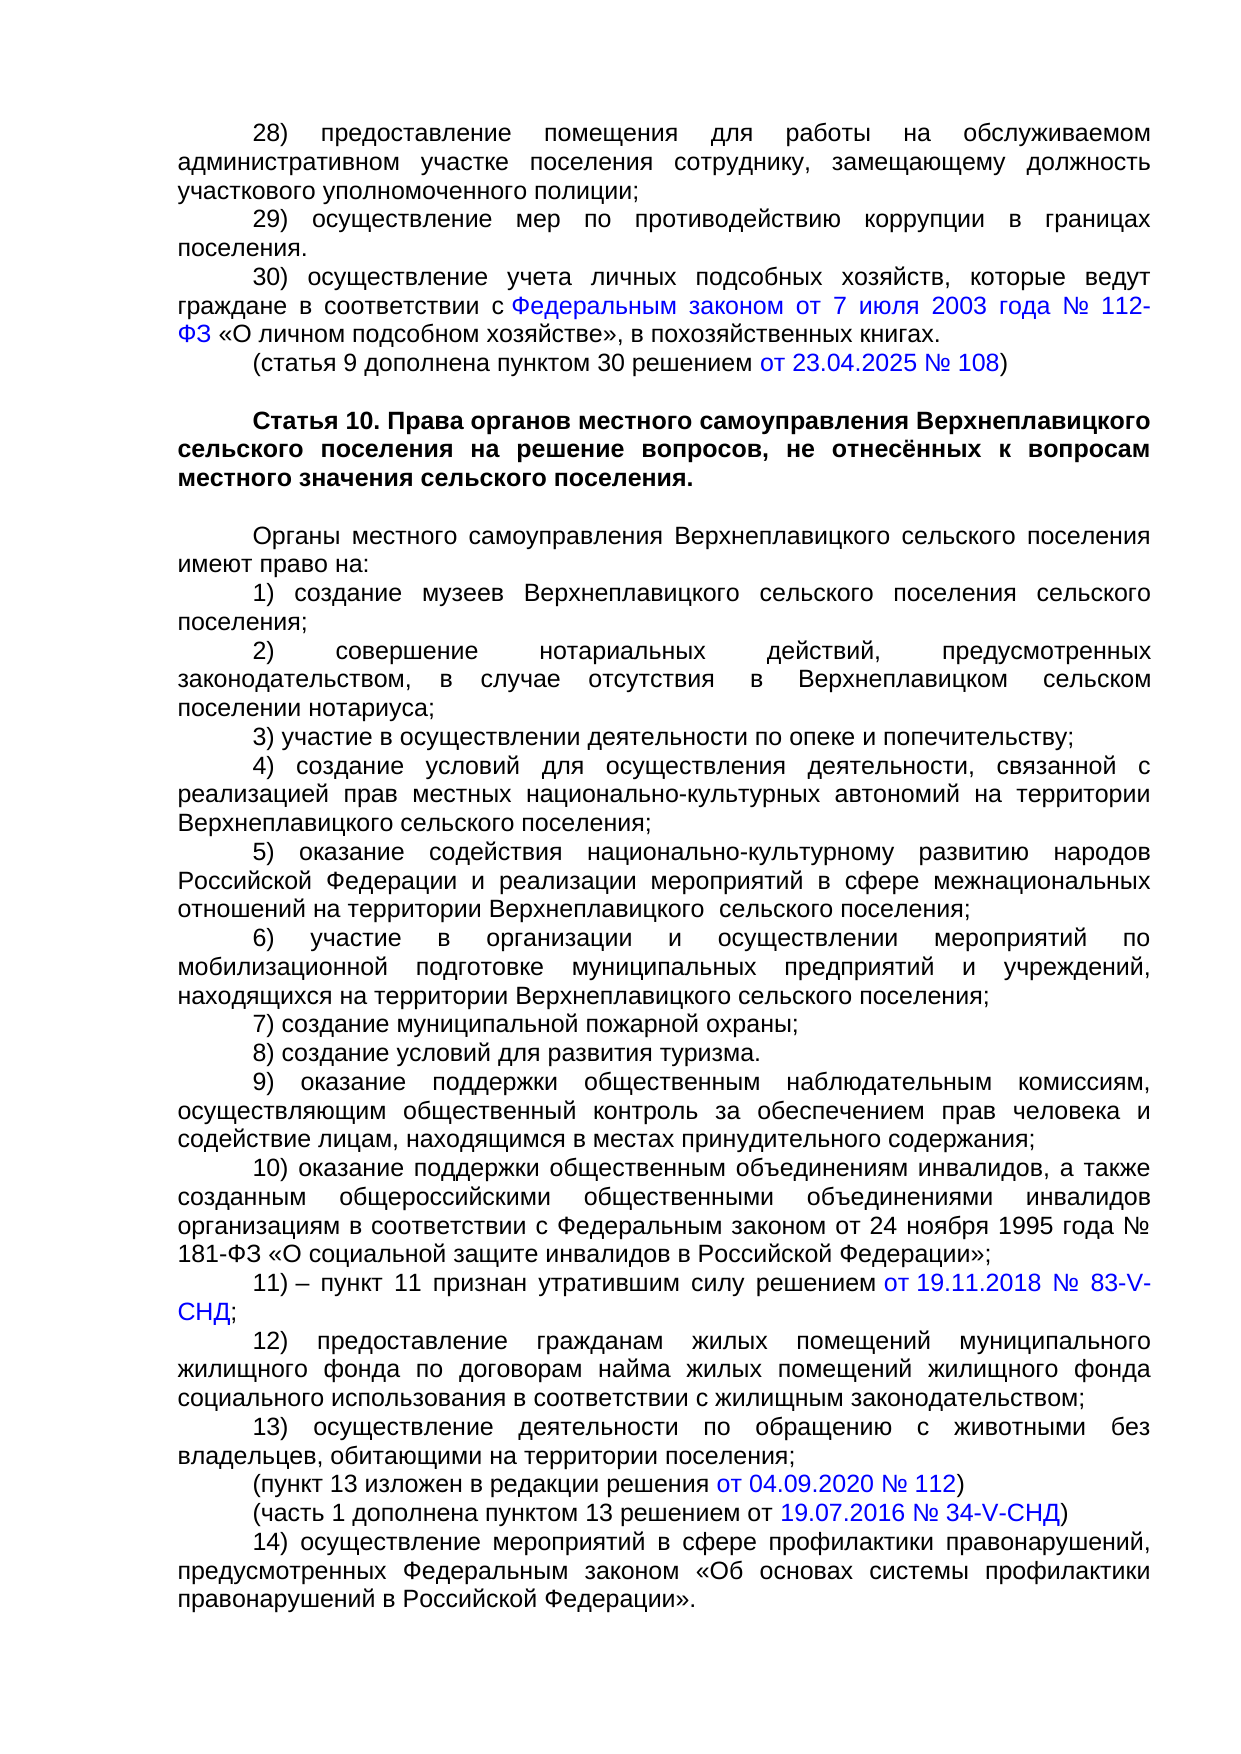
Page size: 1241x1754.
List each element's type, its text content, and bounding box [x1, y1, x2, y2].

text 3) участие в осуществлении деятельности по опеке и попечительству; [177, 722, 1152, 751]
text 7) создание муниципальной пожарной охраны; [177, 1009, 1152, 1038]
text 12) предоставление гражданам жилых помещений муниципального жилищного фонда по договорам найма жилых помещений жилищного фонда социального использования в соответствии с жилищным законодательством; [177, 1326, 1152, 1412]
text 8) создание условий для развития туризма. [177, 1038, 1152, 1067]
text 6) участие в организации и осуществлении мероприятий по мобилизационной подготовке муниципальных предприятий и учреждений, находящихся на территории Верхнеплавицкого сельского поселения; [177, 923, 1152, 1009]
text (статья 9 дополнена пунктом 30 решением от 23.04.2025 № 108) [177, 348, 1152, 377]
text (часть 1 дополнена пунктом 13 решением от 19.07.2016 № 34-V-СНД) [177, 1498, 1152, 1527]
text 30) осуществление учета личных подсобных хозяйств, которые ведут граждане в соответствии с Федеральным законом от 7 июля 2003 года № 112-ФЗ «О личном подсобном хозяйстве», в похозяйственных книгах. [177, 262, 1152, 348]
text 10) оказание поддержки общественным объединениям инвалидов, а также созданным общероссийскими общественными объединениями инвалидов организациям в соответствии с Федеральным законом от 24 ноября 1995 года № 181-ФЗ «О социальной защите инвалидов в Российской Федерации»; [177, 1153, 1152, 1268]
text 13) осуществление деятельности по обращению с животными без владельцев, обитающими на территории поселения; [177, 1412, 1152, 1469]
text 29) осуществление мер по противодействию коррупции в границах поселения. [177, 204, 1152, 262]
text 2) совершение нотариальных действий, предусмотренных законодательством, в случае отсутствия в Верхнеплавицком сельском поселении нотариуса; [177, 636, 1152, 722]
text (пункт 13 изложен в редакции решения от 04.09.2020 № 112) [177, 1469, 1152, 1498]
text 1) создание музеев Верхнеплавицкого сельского поселения сельского поселения; [177, 578, 1152, 636]
text Органы местного самоуправления Верхнеплавицкого сельского поселения имеют право на: [177, 521, 1152, 578]
text Статья 10. Права органов местного самоуправления Верхнеплавицкого сельского поселения на решение вопросов, не отнесённых к вопросам местного значения сельского поселения. [177, 406, 1152, 492]
text 11) – пункт 11 признан утратившим силу решением от 19.11.2018 № 83-V-СНД; [177, 1268, 1152, 1326]
text 14) осуществление мероприятий в сфере профилактики правонарушений, предусмотренных Федеральным законом «Об основах системы профилактики правонарушений в Российской Федерации». [177, 1527, 1152, 1613]
text 9) оказание поддержки общественным наблюдательным комиссиям, осуществляющим общественный контроль за обеспечением прав человека и содействие лицам, находящимся в местах принудительного содержания; [177, 1067, 1152, 1153]
text 5) оказание содействия национально-культурному развитию народов Российской Федерации и реализации мероприятий в сфере межнациональных отношений на территории Верхнеплавицкого сельского поселения; [177, 837, 1152, 923]
text 28) предоставление помещения для работы на обслуживаемом административном участке поселения сотруднику, замещающему должность участкового уполномоченного полиции; [177, 118, 1152, 204]
text 4) создание условий для осуществления деятельности, связанной с реализацией прав местных национально-культурных автономий на территории Верхнеплавицкого сельского поселения; [177, 751, 1152, 837]
